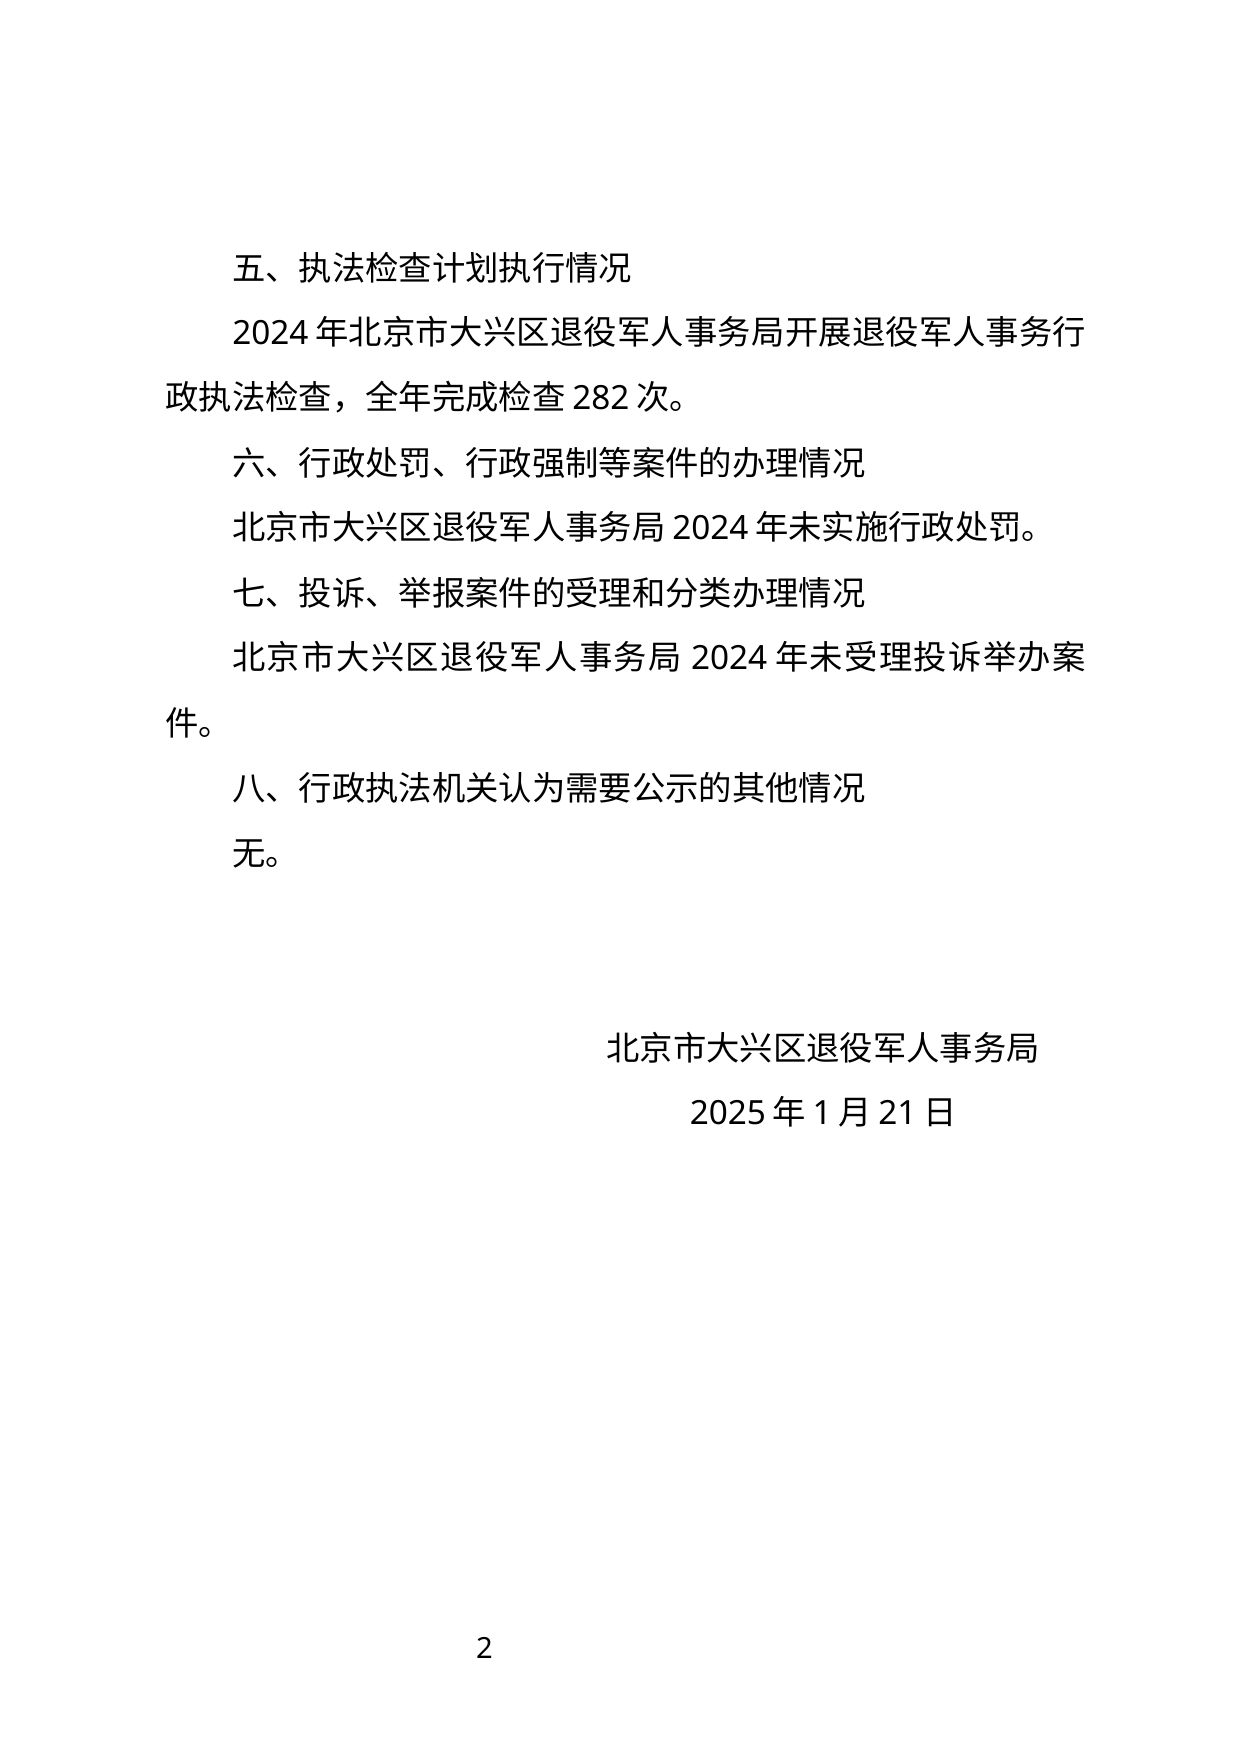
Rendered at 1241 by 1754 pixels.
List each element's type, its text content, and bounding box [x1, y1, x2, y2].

list 八、行政执法机关认为需要公示的其他情况 [165, 753, 1087, 818]
list 七、投诉、举报案件的受理和分类办理情况 [165, 558, 1087, 623]
list 北京市大兴区退役军人事务局2024年未实施行政处罚。 [165, 493, 1087, 558]
list 北京市大兴区退役军人事务局2024年未受理投诉举办案件。 [165, 623, 1087, 753]
list 2024年北京市大兴区退役军人事务局开展退役军人事务行政执法检查，全年完成检查282次。 [165, 298, 1087, 428]
list 五、执法检查计划执行情况 [165, 233, 1087, 298]
text 北京市大兴区退役军人事务局 [165, 1013, 1087, 1078]
list 六、行政处罚、行政强制等案件的办理情况 [165, 428, 1087, 493]
text 2025年1月21日 [165, 1078, 1087, 1143]
list 无。 [165, 818, 1087, 883]
